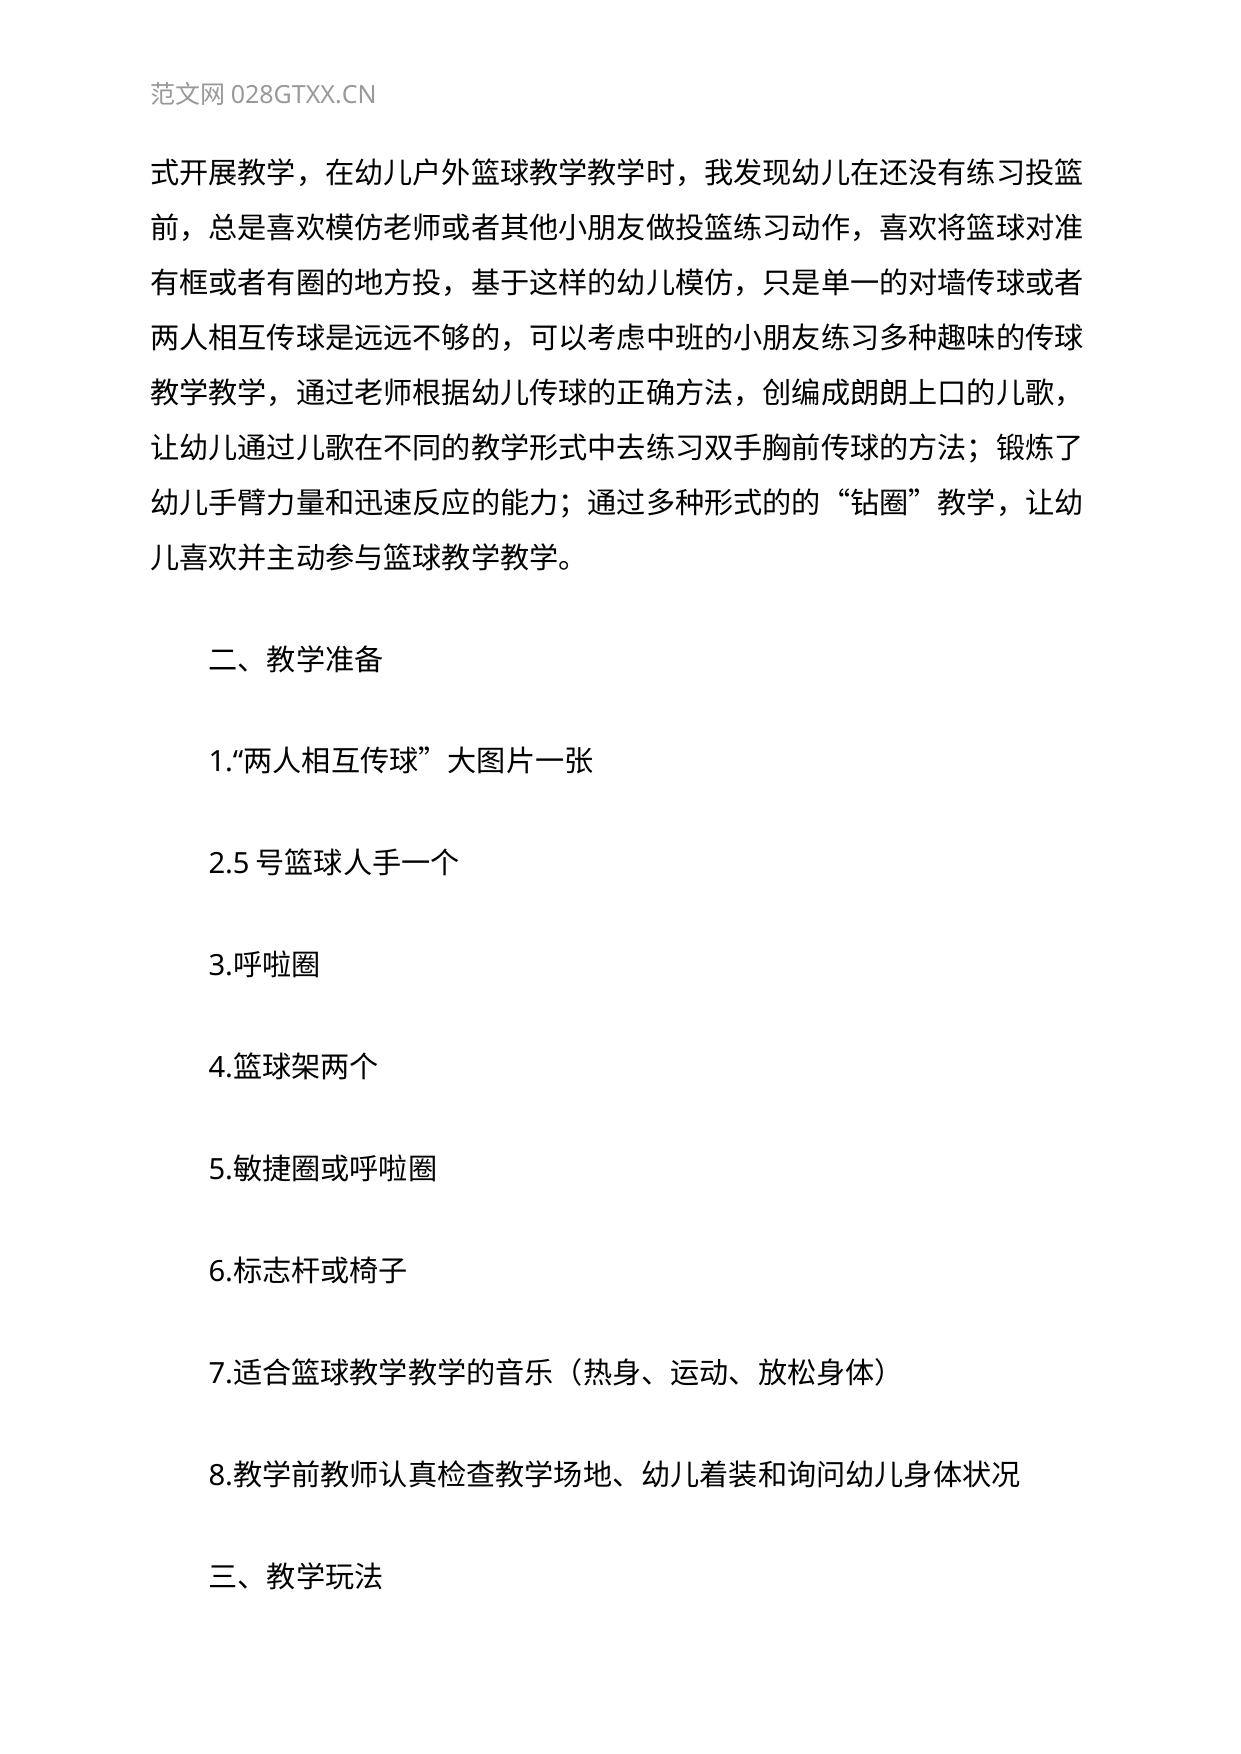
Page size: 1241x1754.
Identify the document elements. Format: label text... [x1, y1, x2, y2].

text 5.敏捷圈或呼啦圈 [150, 1146, 1090, 1188]
text 3.呼啦圈 [150, 942, 1090, 984]
text 二、教学准备 [150, 636, 1090, 678]
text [150, 150, 1090, 577]
text 三、教学玩法 [150, 1554, 1090, 1596]
text 2.5号篮球人手一个 [150, 840, 1090, 882]
text 6.标志杆或椅子 [150, 1248, 1090, 1290]
text 4.篮球架两个 [150, 1044, 1090, 1086]
text 8.教学前教师认真检查教学场地、幼儿着装和询问幼儿身体状况 [150, 1452, 1090, 1494]
text 1.“两人相互传球”大图片一张 [150, 738, 1090, 780]
text 7.适合篮球教学教学的音乐（热身、运动、放松身体） [150, 1350, 1090, 1392]
